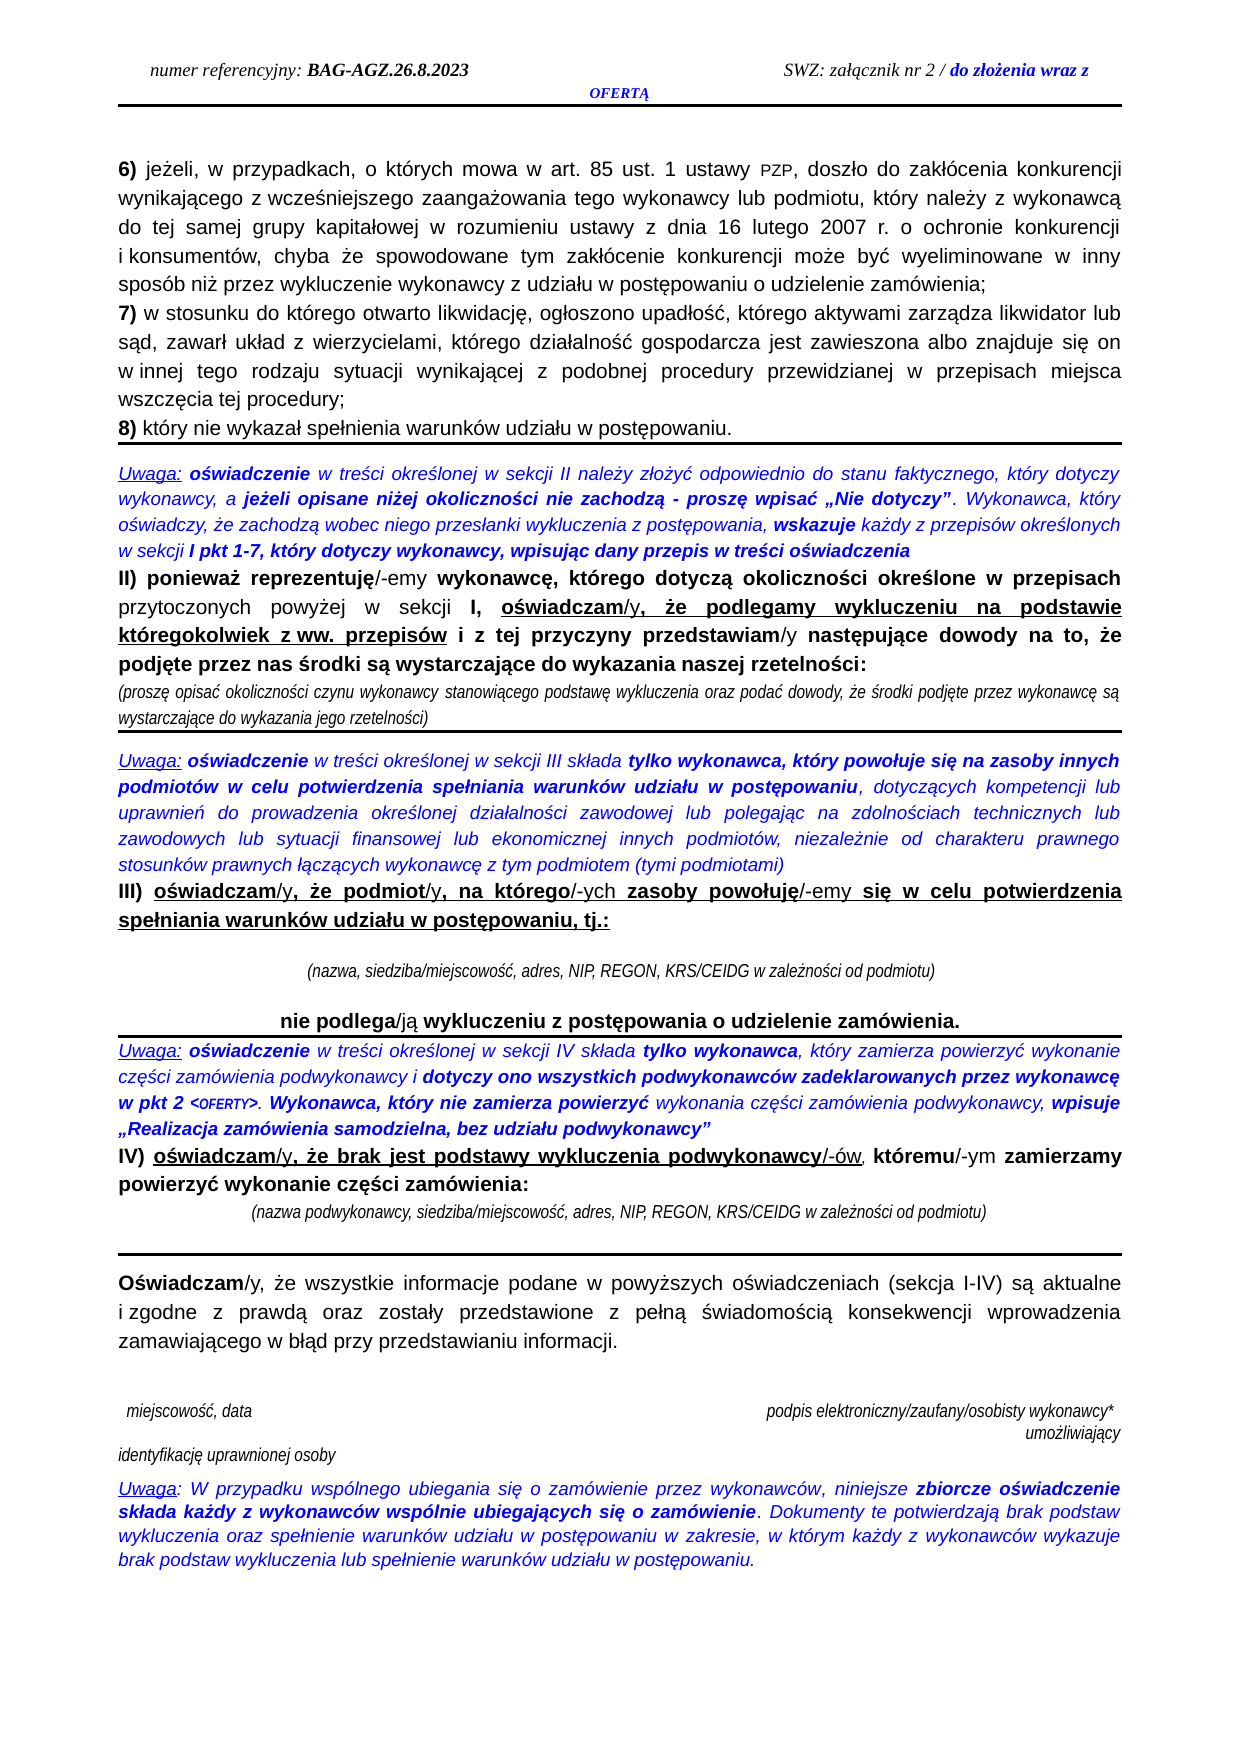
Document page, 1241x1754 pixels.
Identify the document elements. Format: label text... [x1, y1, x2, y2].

text Uwaga: oświadczenie w treści określonej w sekcji II należy złożyć odpowiednio do stanu faktycznego, który dotyczy wykonawcy, a jeżeli opisane niżej okoliczności nie zachodzą - proszę wpisać „Nie dotyczy”. Wykonawca, który oświadczy, że zachodzą wobec niego przesłanki wykluczenia z postępowania, wskazuje każdy z przepisów określonych w sekcji I pkt 1-7, który dotyczy wykonawcy, wpisując dany przepis w treści oświadczenia [118, 462, 1122, 561]
text (nazwa, siedziba/miejscowość, adres, NIP, REGON, KRS/CEIDG w zależności od podmiotu) [118, 960, 1122, 982]
text IV) oświadczam/y, że brak jest podstawy wykluczenia podwykonawcy/-ów, któremu/-ym zamierzamy powierzyć wykonanie części zamówienia: [118, 1143, 1122, 1196]
text umożliwiający identyfikację uprawnionej osoby [118, 1422, 1122, 1465]
text Uwaga: W przypadku wspólnego ubiegania się o zamówienie przez wykonawców, niniejsze zbiorcze oświadczenie składa każdy z wykonawców wspólnie ubiegających się o zamówienie. Dokumenty te potwierdzają brak podstaw wykluczenia oraz spełnienie warunków udziału w postępowaniu w zakresie, w którym każdy z wykonawców wykazuje brak podstaw wykluczenia lub spełnienie warunków udziału w postępowaniu. [118, 1477, 1122, 1570]
text (nazwa podwykonawcy, siedziba/miejscowość, adres, NIP, REGON, KRS/CEIDG w zależności od podmiotu) [118, 1201, 1122, 1223]
text 7) w stosunku do którego otwarto likwidację, ogłoszono upadłość, którego aktywami zarządza likwidator lub sąd, zawarł układ z wierzycielami, którego działalność gospodarcza jest zawieszona albo znajduje się on w innej tego rodzaju sytuacji wynikającej z podobnej procedury przewidzianej w przepisach miejsca wszczęcia tej procedury; [118, 301, 1122, 411]
text (proszę opisać okoliczności czynu wykonawcy stanowiącego podstawę wykluczenia oraz podać dowody, że środki podjęte przez wykonawcę są wystarczające do wykazania jego rzetelności) [118, 681, 1122, 730]
text Oświadczam/y, że wszystkie informacje podane w powyższych oświadczeniach (sekcja I-IV) są aktualne i zgodne z prawdą oraz zostały przedstawione z pełną świadomością konsekwencji wprowadzenia zamawiającego w błąd przy przedstawianiu informacji. [118, 1271, 1122, 1352]
text II) ponieważ reprezentuję/-emy wykonawcę, którego dotyczą okoliczności określone w przepisach przytoczonych powyżej w sekcji I, oświadczam/y, że podlegamy wykluczeniu na podstawie któregokolwiek z ww. przepisów i z tej przyczyny przedstawiam/y następujące dowody na to, że podjęte przez nas środki są wystarczające do wykazania naszej rzetelności: [118, 566, 1122, 676]
text 8) który nie wykazał spełnienia warunków udziału w postępowaniu. [118, 416, 1122, 442]
text Uwaga: oświadczenie w treści określonej w sekcji III składa tylko wykonawca, który powołuje się na zasoby innych podmiotów w celu potwierdzenia spełniania warunków udziału w postępowaniu, dotyczących kompetencji lub uprawnień do prowadzenia określonej działalności zawodowej lub polegając na zdolnościach technicznych lub zawodowych lub sytuacji finansowej lub ekonomicznej innych podmiotów, niezależnie od charakteru prawnego stosunków prawnych łączących wykonawcę z tym podmiotem (tymi podmiotami) [118, 750, 1122, 875]
text miejscowość, data podpis elektroniczny/zaufany/osobisty wykonawcy* [118, 1400, 1122, 1422]
text Uwaga: oświadczenie w treści określonej w sekcji IV składa tylko wykonawca, który zamierza powierzyć wykonanie części zamówienia podwykonawcy i dotyczy ono wszystkich podwykonawców zadeklarowanych przez wykonawcę w pkt 2 <oferty>. Wykonawca, który nie zamierza powierzyć wykonania części zamówienia podwykonawcy, wpisuje „Realizacja zamówienia samodzielna, bez udziału podwykonawcy” [118, 1040, 1122, 1139]
text III) oświadczam/y, że podmiot/y, na którego/-ych zasoby powołuję/-emy się w celu potwierdzenia spełniania warunków udziału w postępowaniu, tj.: [118, 879, 1122, 932]
text nie podlega/ją wykluczeniu z postępowania o udzielenie zamówienia. [118, 1009, 1122, 1035]
text 6) jeżeli, w przypadkach, o których mowa w art. 85 ust. 1 ustawy pzp, doszło do zakłócenia konkurencji wynikającego z wcześniejszego zaangażowania tego wykonawcy lub podmiotu, który należy z wykonawcą do tej samej grupy kapitałowej w rozumieniu ustawy z dnia 16 lutego 2007 r. o ochronie konkurencji i konsumentów, chyba że spowodowane tym zakłócenie konkurencji może być wyeliminowane w inny sposób niż przez wykluczenie wykonawcy z udziału w postępowaniu o udzielenie zamówienia; [118, 157, 1122, 296]
